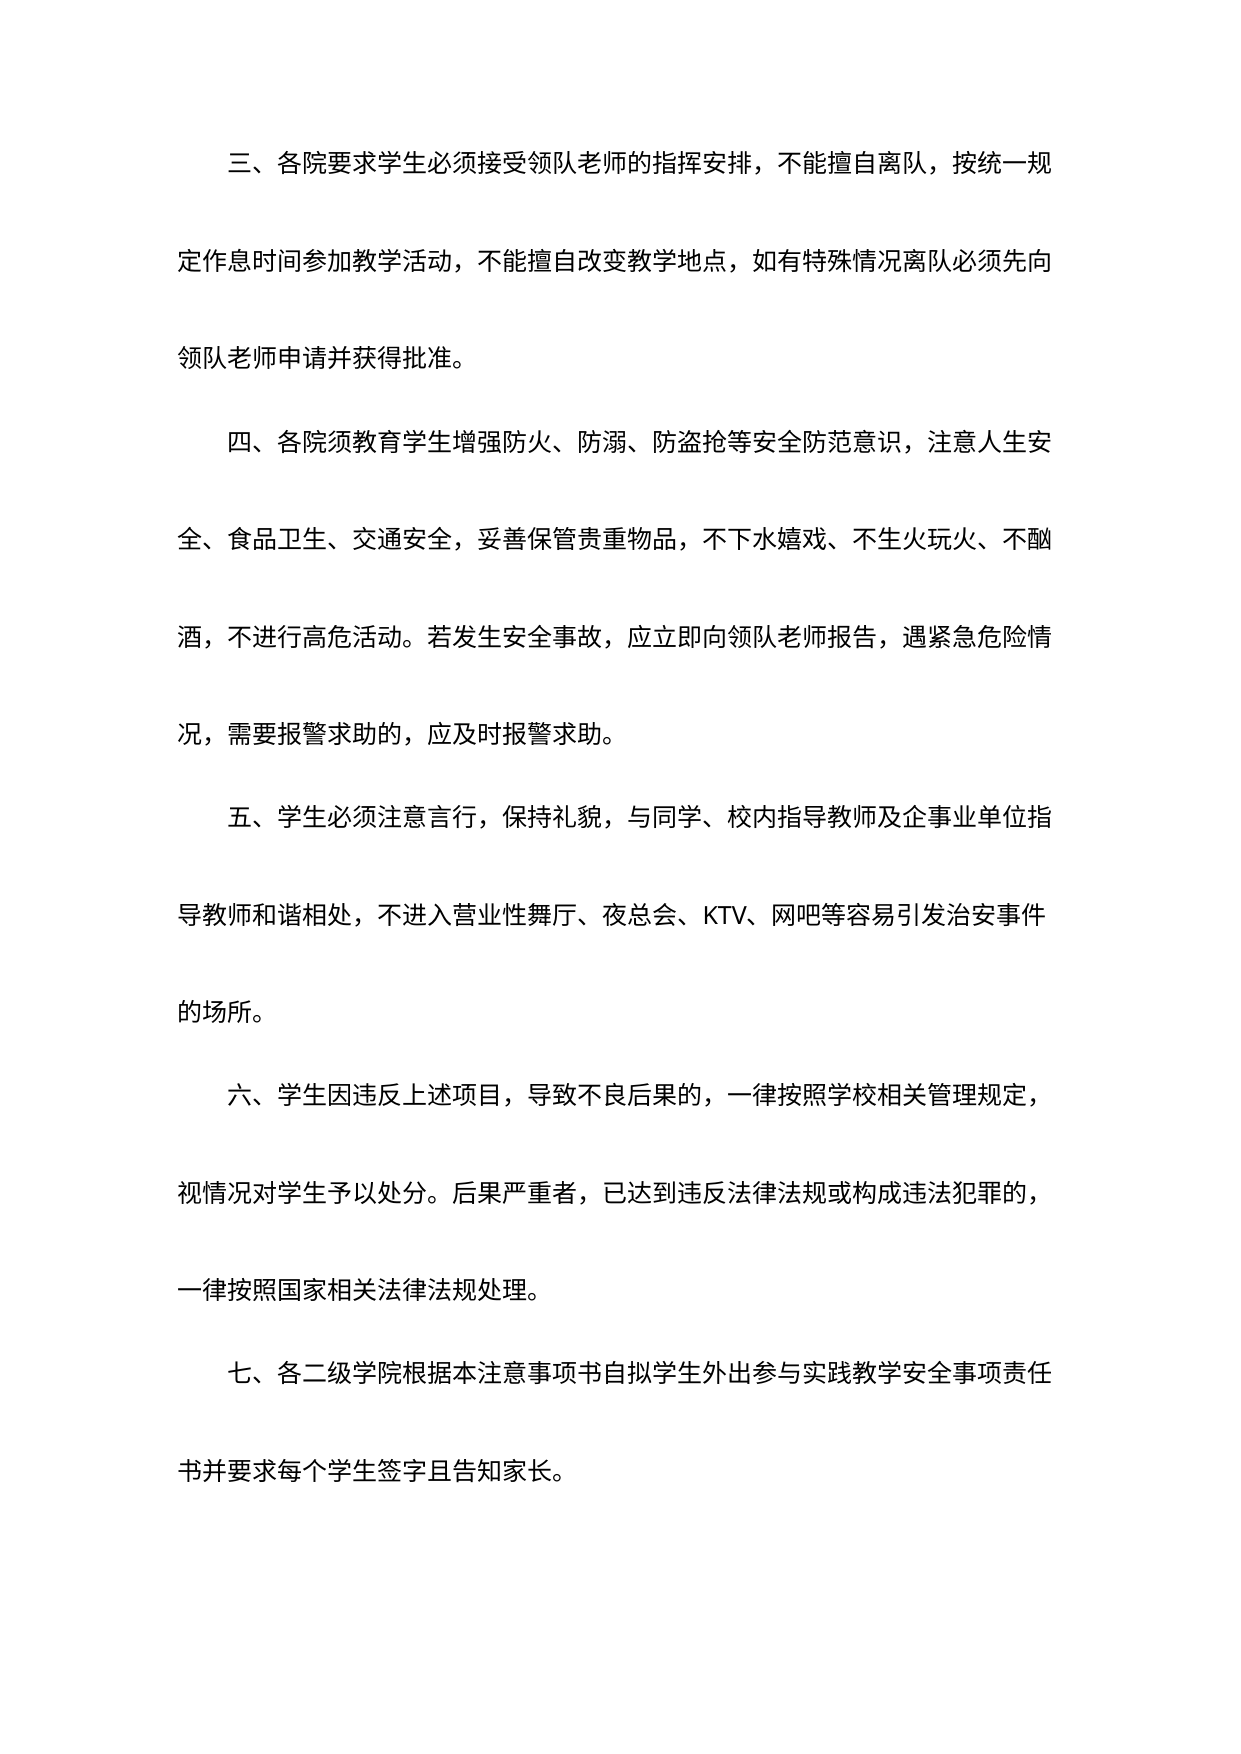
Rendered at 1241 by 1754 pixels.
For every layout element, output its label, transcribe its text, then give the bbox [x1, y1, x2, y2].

text 三、各院要求学生必须接受领队老师的指挥安排，不能擅自离队，按统一规定作息时间参加教学活动，不能擅自改变教学地点，如有特殊情况离队必须先向领队老师申请并获得批准。 [177, 129, 1063, 389]
text 四、各院须教育学生增强防火、防溺、防盗抢等安全防范意识，注意人生安全、食品卫生、交通安全，妥善保管贵重物品，不下水嬉戏、不生火玩火、不酗酒，不进行高危活动。若发生安全事故，应立即向领队老师报告，遇紧急危险情况，需要报警求助的，应及时报警求助。 [177, 408, 1063, 765]
text 六、学生因违反上述项目，导致不良后果的，一律按照学校相关管理规定，视情况对学生予以处分。后果严重者，已达到违反法律法规或构成违法犯罪的，一律按照国家相关法律法规处理。 [177, 1061, 1063, 1321]
text 七、各二级学院根据本注意事项书自拟学生外出参与实践教学安全事项责任书并要求每个学生签字且告知家长。 [177, 1339, 1063, 1502]
text 五、学生必须注意言行，保持礼貌，与同学、校内指导教师及企事业单位指导教师和谐相处，不进入营业性舞厅、夜总会、KTV、网吧等容易引发治安事件的场所。 [177, 783, 1063, 1043]
